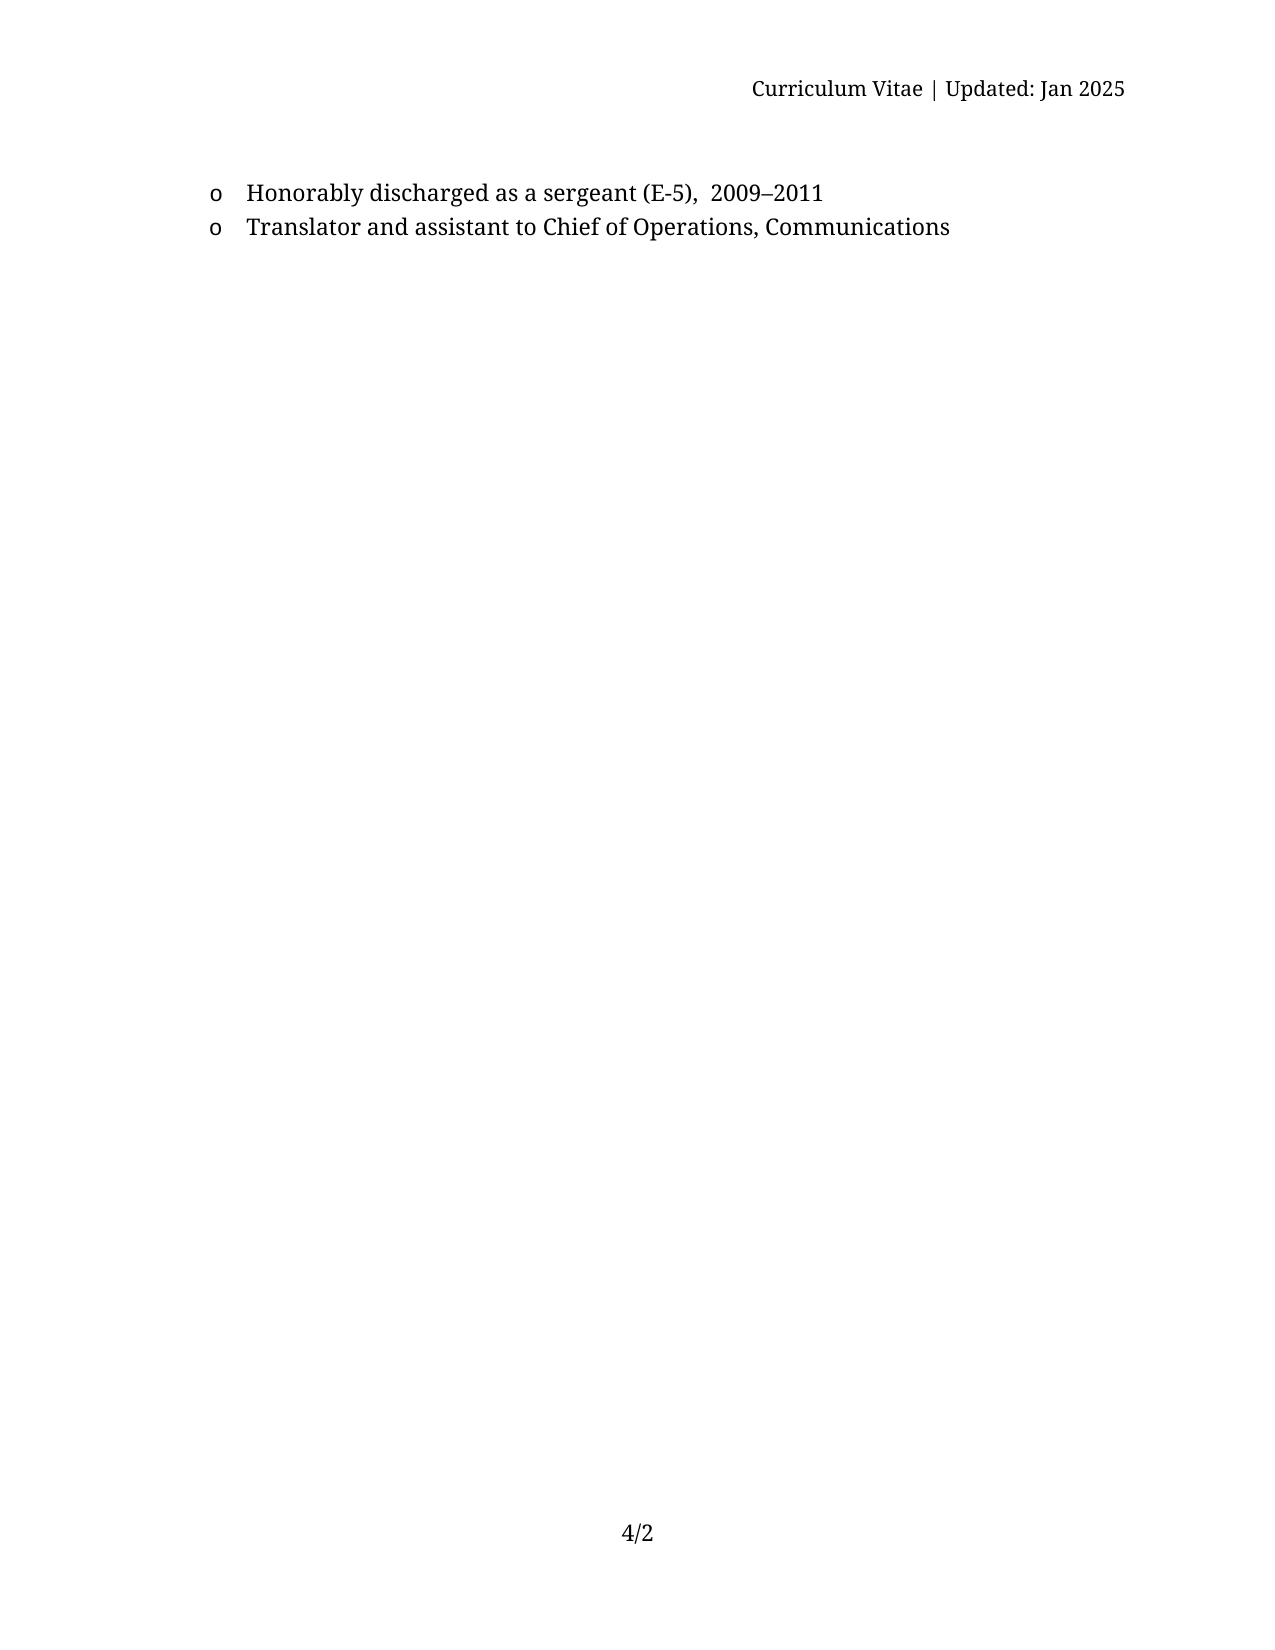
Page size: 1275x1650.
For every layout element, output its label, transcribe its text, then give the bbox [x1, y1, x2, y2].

list Honorably discharged as a sergeant (E-5), 2009–2011 [209, 177, 1125, 208]
list Translator and assistant to Chief of Operations, Communications [208, 211, 1125, 242]
